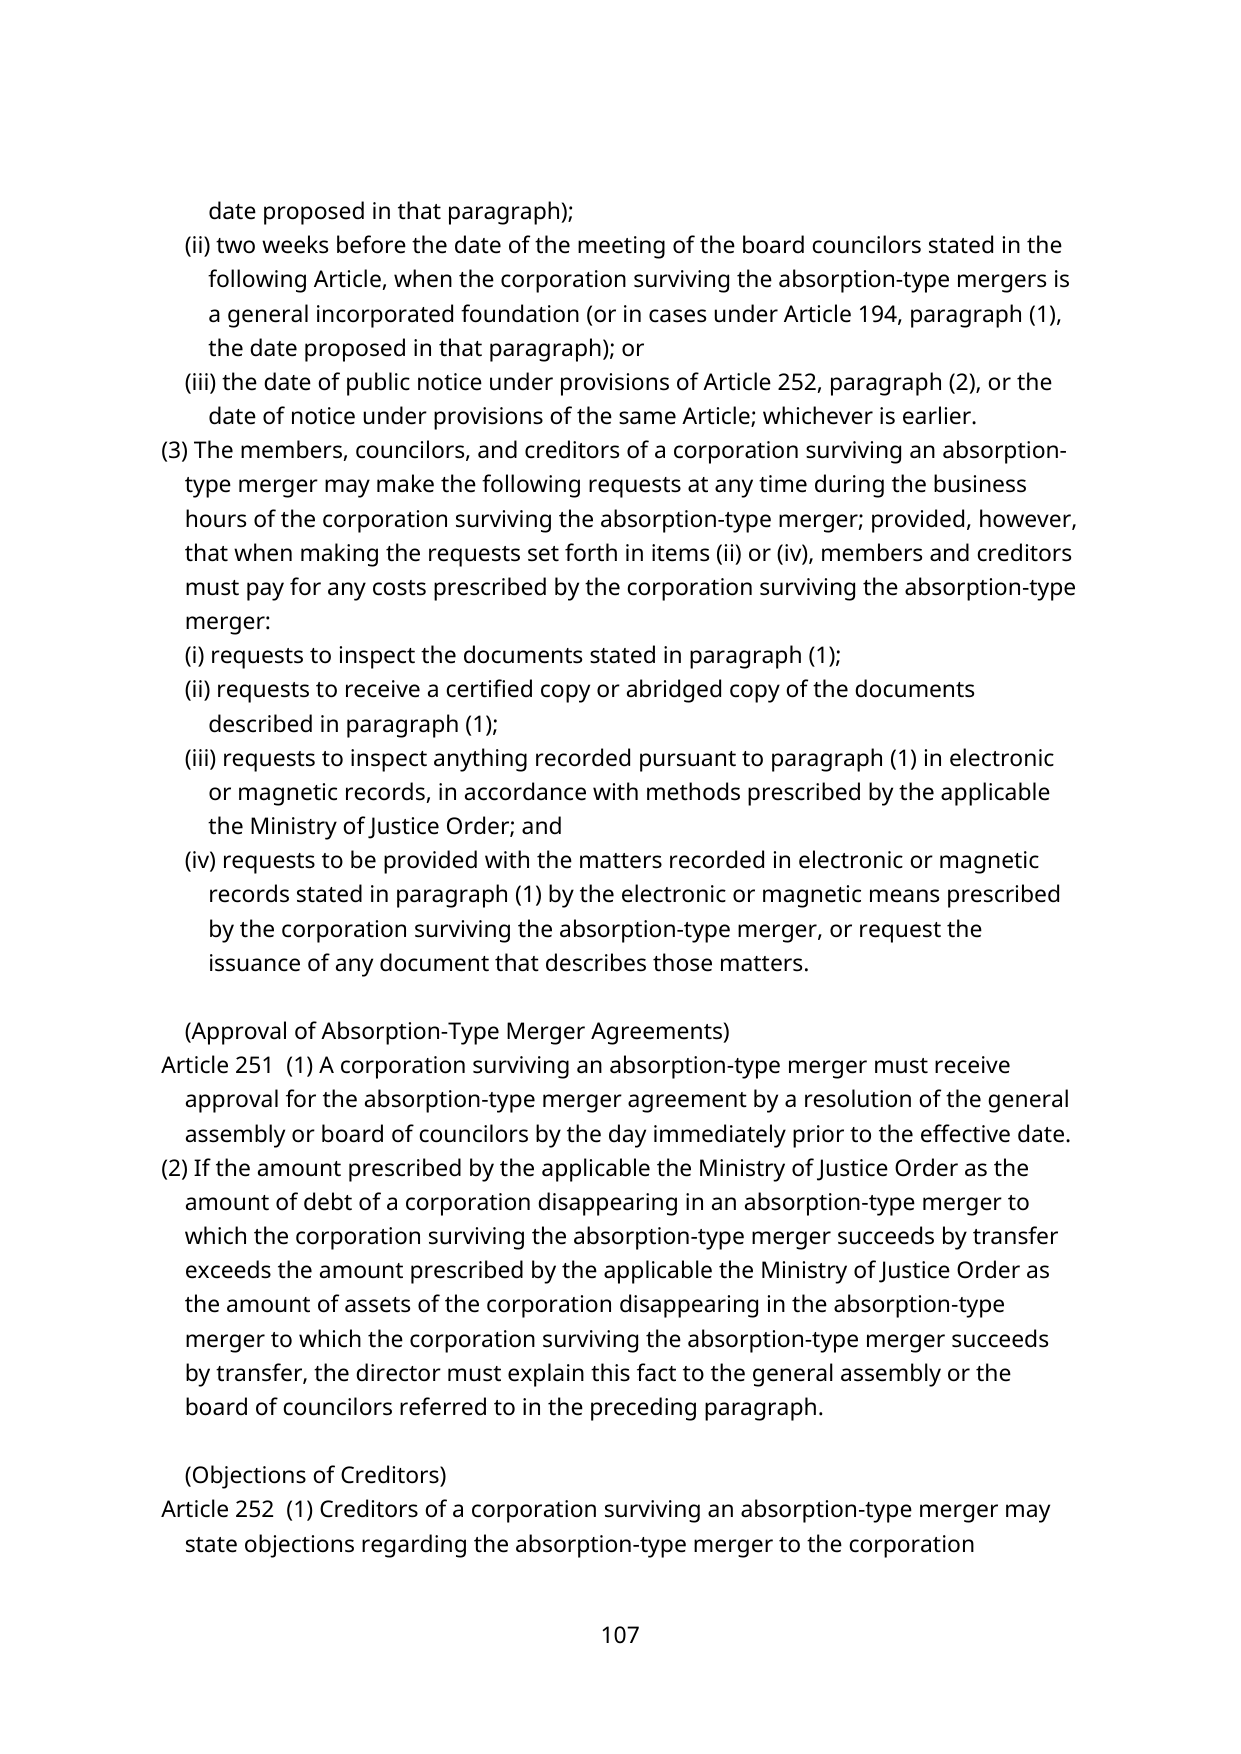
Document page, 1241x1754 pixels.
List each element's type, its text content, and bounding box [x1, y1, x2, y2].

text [184, 194, 1079, 228]
text (Approval of Absorption-Type Merger Agreements) [184, 1014, 1079, 1048]
text (ii) requests to receive a certified copy or abridged copy of the documents described in paragraph (1); [184, 672, 1079, 740]
text (3) The members, councilors, and creditors of a corporation surviving an absorption-type merger may make the following requests at any time during the business hours of the corporation surviving the absorption-type merger; provided, however, that when making the requests set forth in items (ii) or (iv), members and creditors must pay for any costs prescribed by the corporation surviving the absorption-type merger: [161, 433, 1079, 638]
text (i) requests to inspect the documents stated in paragraph (1); [184, 638, 1079, 672]
text (iv) requests to be provided with the matters recorded in electronic or magnetic records stated in paragraph (1) by the electronic or magnetic means prescribed by the corporation surviving the absorption-type merger, or request the issuance of any document that describes those matters. [184, 843, 1079, 979]
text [161, 1492, 1079, 1560]
text Article 251 (1) A corporation surviving an absorption-type merger must receive approval for the absorption-type merger agreement by a resolution of the general assembly or board of councilors by the day immediately prior to the effective date. [161, 1048, 1079, 1150]
text (iii) requests to inspect anything recorded pursuant to paragraph (1) in electronic or magnetic records, in accordance with methods prescribed by the applicable the Ministry of Justice Order; and [184, 740, 1079, 843]
text (Objections of Creditors) [184, 1458, 1079, 1492]
text (ii) two weeks before the date of the meeting of the board councilors stated in the following Article, when the corporation surviving the absorption-type mergers is a general incorporated foundation (or in cases under Article 194, paragraph (1), the date proposed in that paragraph); or [184, 228, 1079, 364]
text (2) If the amount prescribed by the applicable the Ministry of Justice Order as the amount of debt of a corporation disappearing in an absorption-type merger to which the corporation surviving the absorption-type merger succeeds by transfer exceeds the amount prescribed by the applicable the Ministry of Justice Order as the amount of assets of the corporation disappearing in the absorption-type merger to which the corporation surviving the absorption-type merger succeeds by transfer, the director must explain this fact to the general assembly or the board of councilors referred to in the preceding paragraph. [161, 1150, 1079, 1424]
text (iii) the date of public notice under provisions of Article 252, paragraph (2), or the date of notice under provisions of the same Article; whichever is earlier. [184, 364, 1079, 433]
